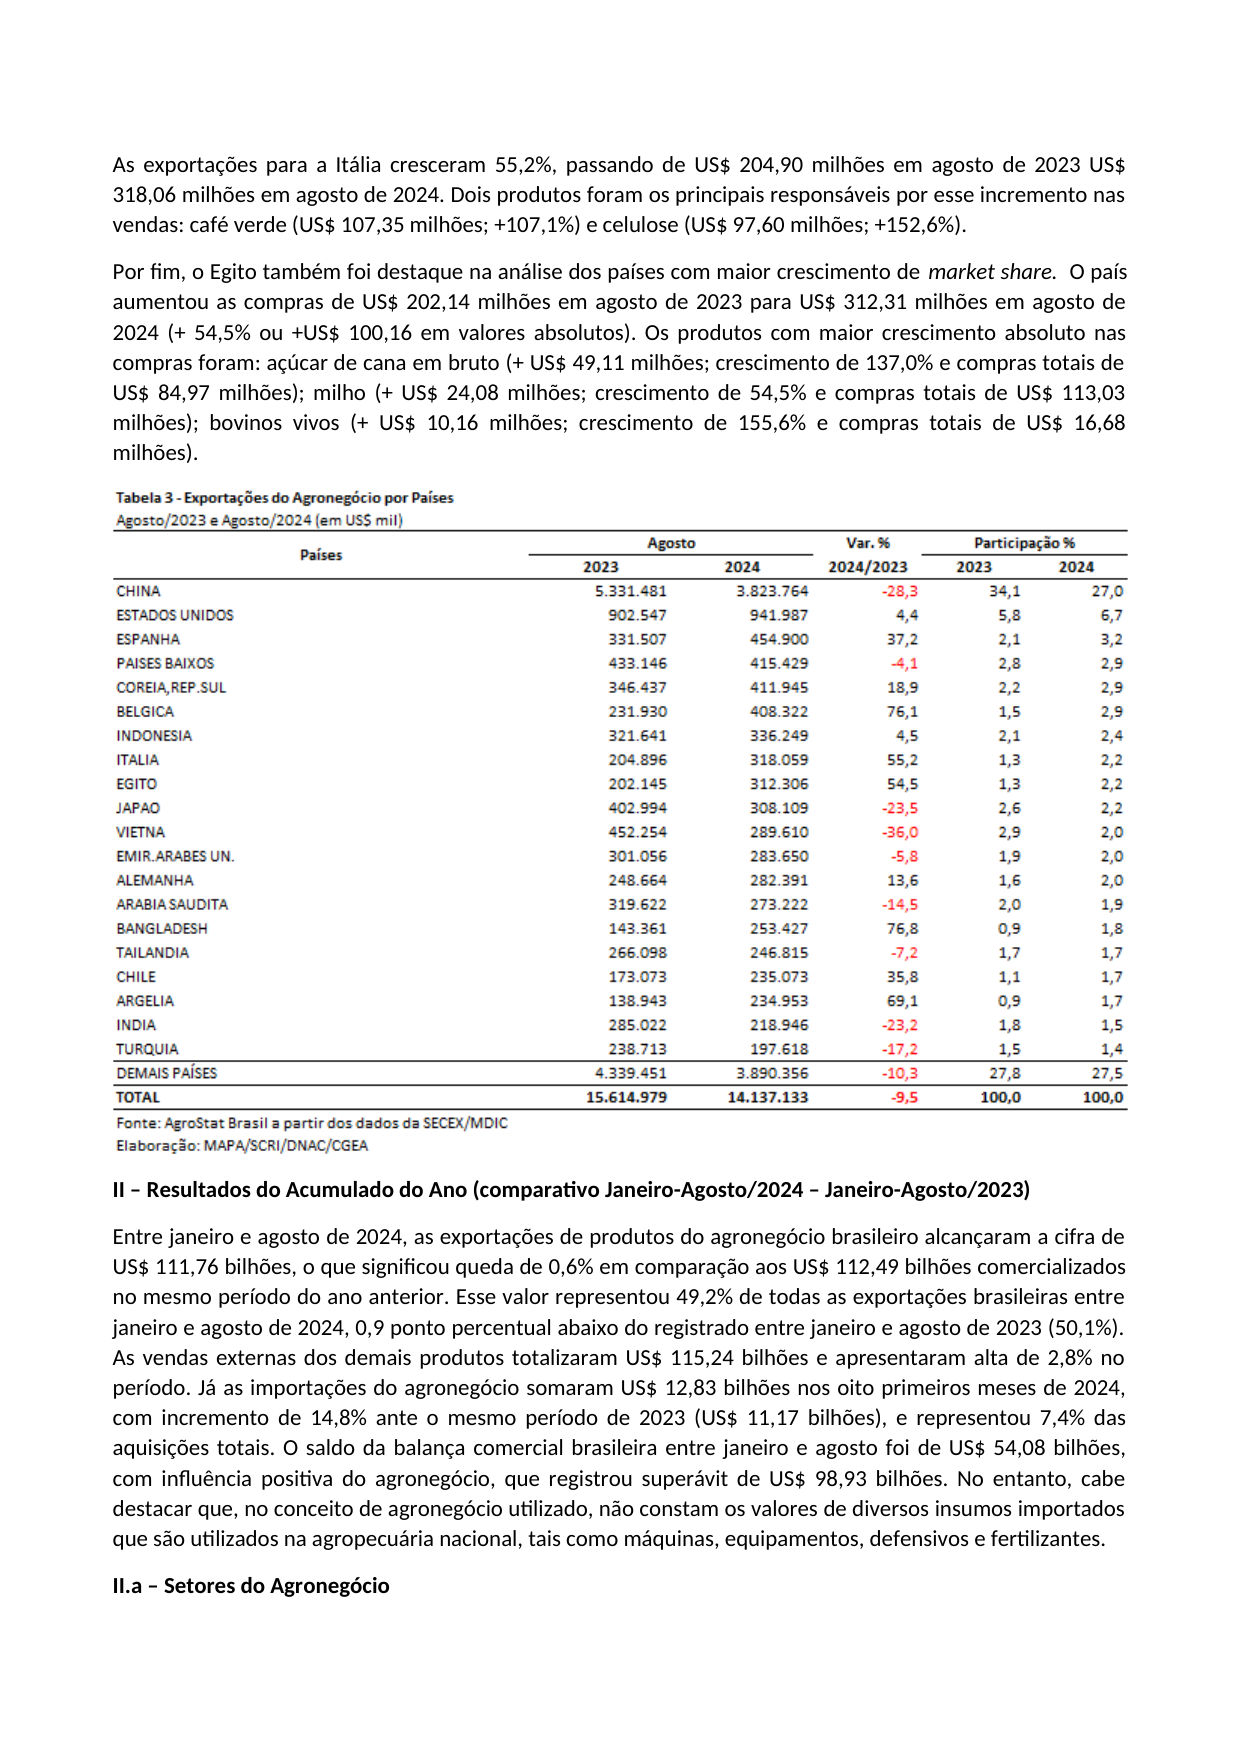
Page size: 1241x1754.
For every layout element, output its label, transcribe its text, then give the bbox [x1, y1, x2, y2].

text II.a – Setores do Agronegócio [112, 1571, 1128, 1599]
text Por fim, o Egito também foi destaque na análise dos países com maior crescimento de market share. O país aumentou as compras de US$ 202,14 milhões em agosto de 2023 para US$ 312,31 milhões em agosto de 2024 (+ 54,5% ou +US$ 100,16 em valores absolutos). Os produtos com maior crescimento absoluto nas compras foram: açúcar de cana em bruto (+ US$ 49,11 milhões; crescimento de 137,0% e compras totais de US$ 84,97 milhões); milho (+ US$ 24,08 milhões; crescimento de 54,5% e compras totais de US$ 113,03 milhões); bovinos vivos (+ US$ 10,16 milhões; crescimento de 155,6% e compras totais de US$ 16,68 milhões). [112, 257, 1128, 467]
text II – Resultados do Acumulado do Ano (comparativo Janeiro-Agosto/2024 – Janeiro-Agosto/2023) [112, 1175, 1128, 1203]
picture [112, 485, 1128, 1157]
text As exportações para a Itália cresceram 55,2%, passando de US$ 204,90 milhões em agosto de 2023 US$ 318,06 milhões em agosto de 2024. Dois produtos foram os principais responsáveis por esse incremento nas vendas: café verde (US$ 107,35 milhões; +107,1%) e celulose (US$ 97,60 milhões; +152,6%). [112, 150, 1128, 238]
text Entre janeiro e agosto de 2024, as exportações de produtos do agronegócio brasileiro alcançaram a cifra de US$ 111,76 bilhões, o que significou queda de 0,6% em comparação aos US$ 112,49 bilhões comercializados no mesmo período do ano anterior. Esse valor representou 49,2% de todas as exportações brasileiras entre janeiro e agosto de 2024, 0,9 ponto percentual abaixo do registrado entre janeiro e agosto de 2023 (50,1%). As vendas externas dos demais produtos totalizaram US$ 115,24 bilhões e apresentaram alta de 2,8% no período. Já as importações do agronegócio somaram US$ 12,83 bilhões nos oito primeiros meses de 2024, com incremento de 14,8% ante o mesmo período de 2023 (US$ 11,17 bilhões), e representou 7,4% das aquisições totais. O saldo da balança comercial brasileira entre janeiro e agosto foi de US$ 54,08 bilhões, com influência positiva do agronegócio, que registrou superávit de US$ 98,93 bilhões. No entanto, cabe destacar que, no conceito de agronegócio utilizado, não constam os valores de diversos insumos importados que são utilizados na agropecuária nacional, tais como máquinas, equipamentos, defensivos e fertilizantes. [112, 1222, 1128, 1552]
